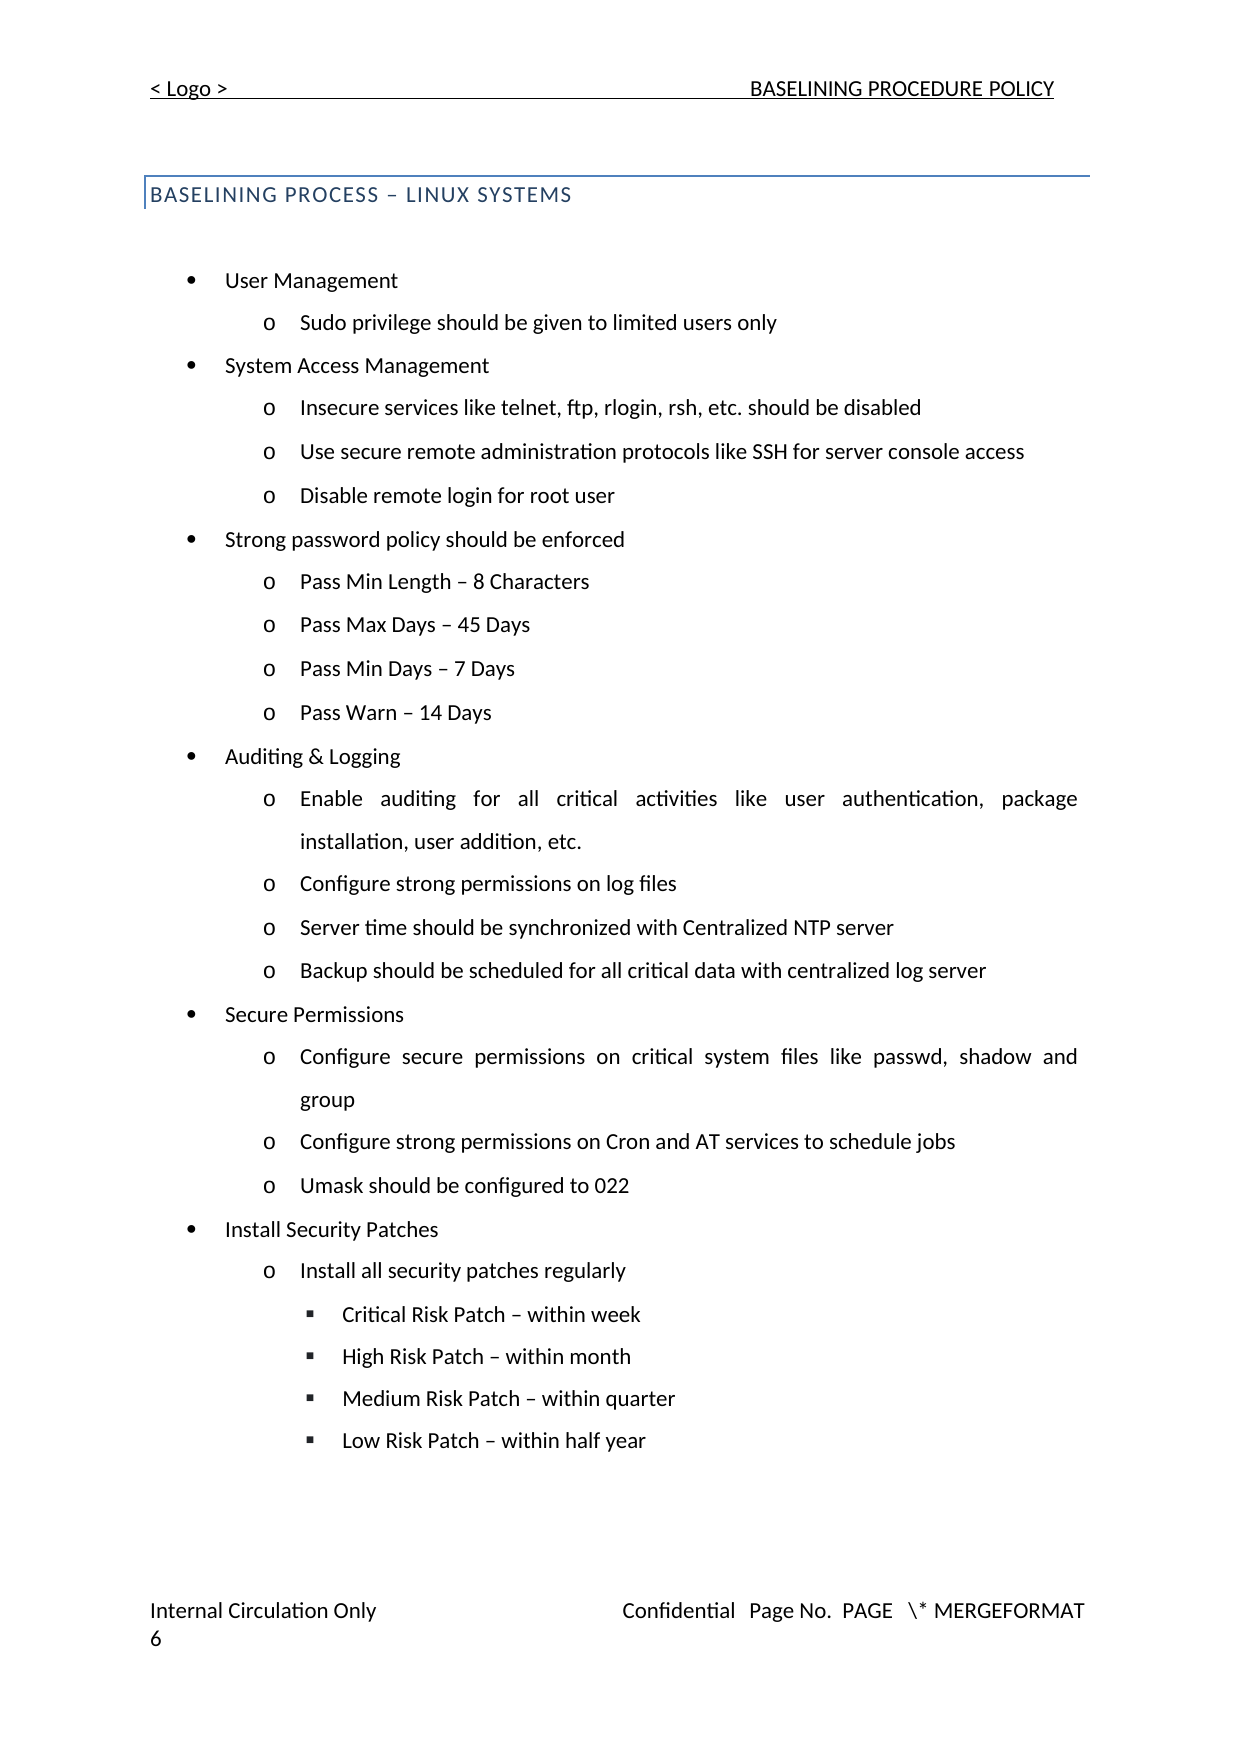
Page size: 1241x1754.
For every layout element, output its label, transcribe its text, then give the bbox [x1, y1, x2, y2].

list Pass Min Length – 8 Characters [262, 567, 1079, 596]
list Sudo privilege should be given to limited users only [262, 308, 1079, 337]
list Insecure services like telnet, ftp, rlogin, rsh, etc. should be disabled [262, 393, 1079, 423]
list Server time should be synchronized with Centralized NTP server [262, 913, 1079, 942]
list Critical Risk Patch – within week [304, 1300, 1079, 1328]
list Pass Max Days – 45 Days [262, 611, 1079, 640]
list Umask should be configured to 022 [262, 1171, 1079, 1200]
list Install Security Patches [187, 1215, 1079, 1243]
list Auditing & Logging [187, 742, 1079, 770]
list Configure strong permissions on Cron and AT services to schedule jobs [262, 1127, 1079, 1156]
list Strong password policy should be enforced [187, 525, 1079, 553]
list Pass Min Days – 7 Days [262, 654, 1079, 683]
list Enable auditing for all critical activities like user authentication, package installation, user addition, etc. [262, 784, 1079, 855]
list User Management [187, 266, 1079, 294]
list Configure secure permissions on critical system files like passwd, shadow and group [262, 1042, 1079, 1113]
list System Access Management [187, 352, 1079, 379]
list Backup should be scheduled for all critical data with centralized log server [262, 956, 1079, 986]
list High Risk Patch – within month [304, 1342, 1079, 1370]
subtitle Baselining Process – Linux Systems [146, 177, 1090, 209]
list Install all security patches regularly [262, 1257, 1079, 1286]
list Use secure remote administration protocols like SSH for server console access [262, 437, 1079, 466]
list Pass Warn – 14 Days [262, 698, 1079, 727]
list Configure strong permissions on log files [262, 869, 1079, 898]
list Secure Permissions [187, 1000, 1079, 1028]
list Disable remote login for root user [262, 481, 1079, 510]
list Low Risk Patch – within half year [304, 1426, 1079, 1454]
list Medium Risk Patch – within quarter [304, 1384, 1079, 1412]
